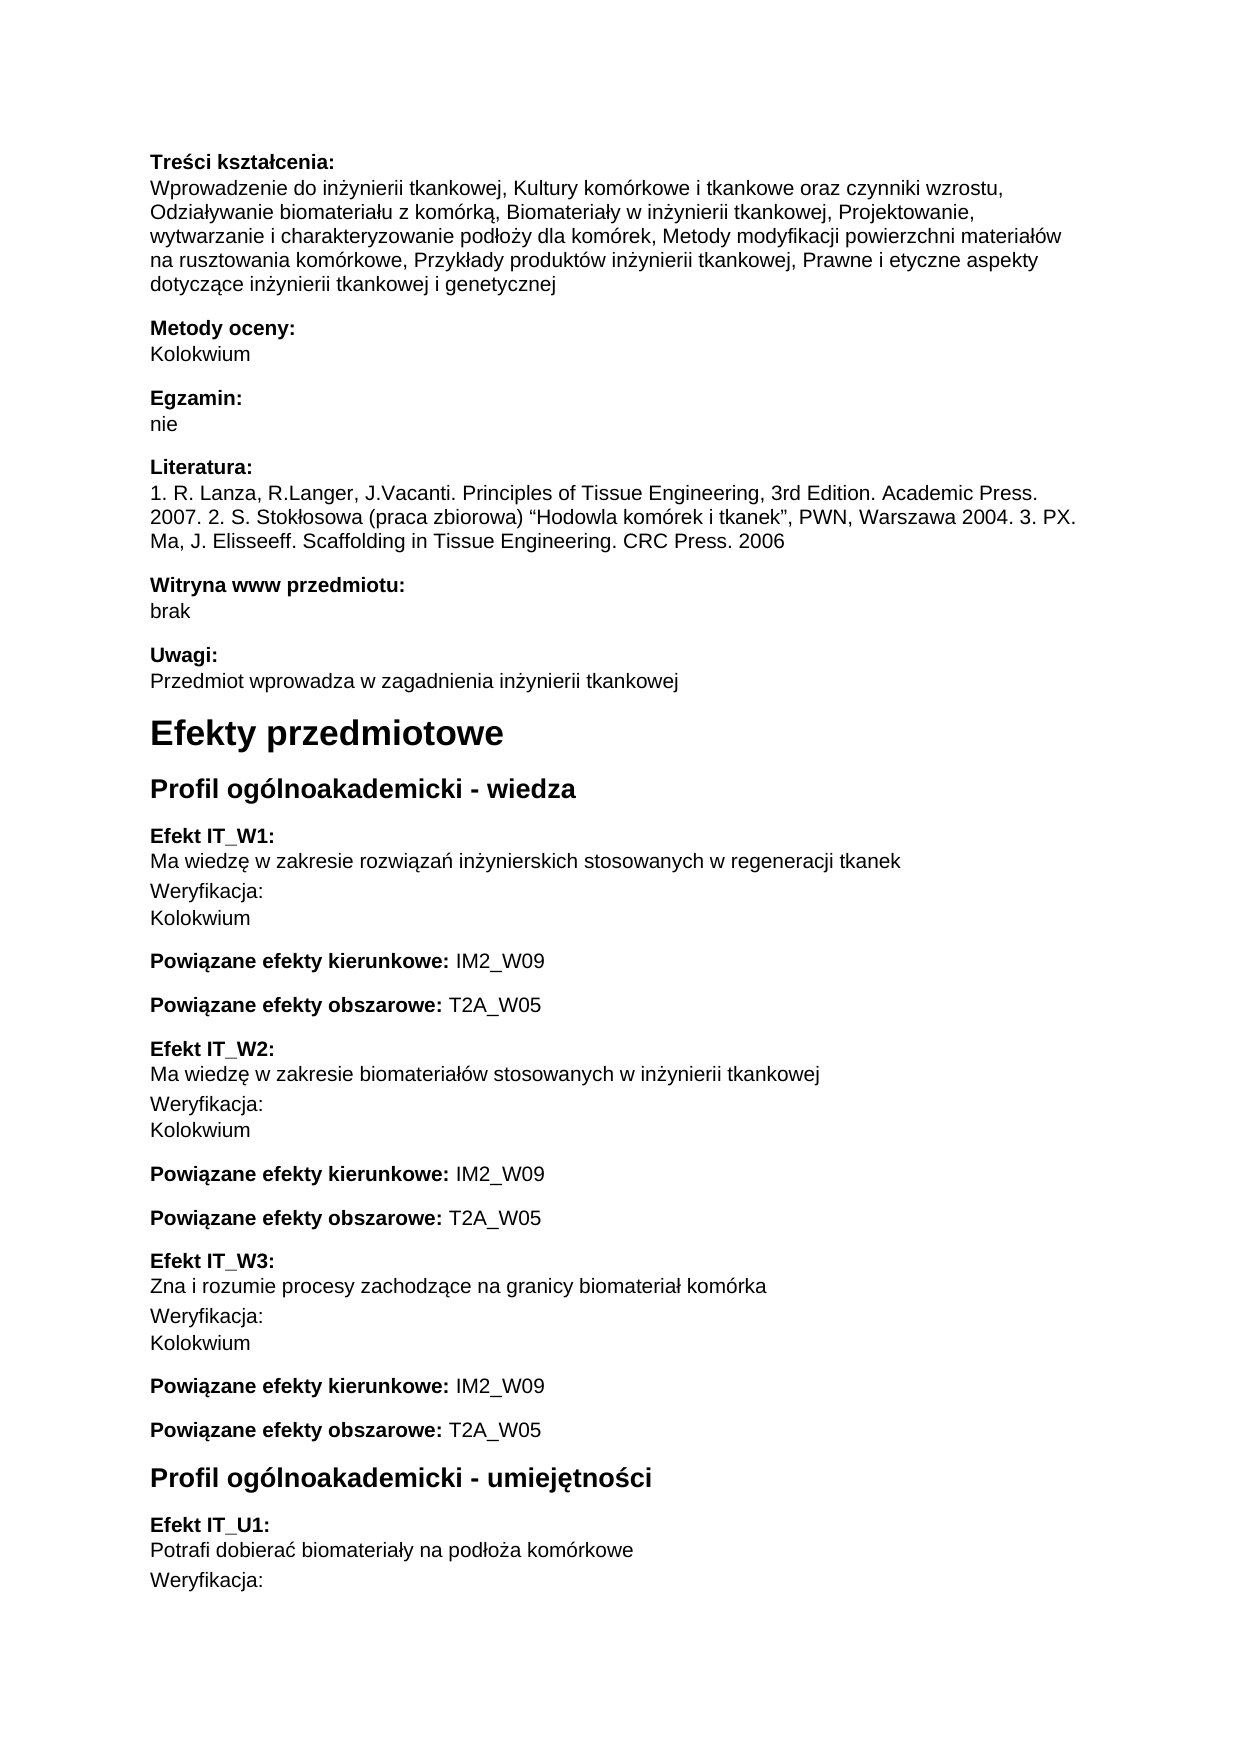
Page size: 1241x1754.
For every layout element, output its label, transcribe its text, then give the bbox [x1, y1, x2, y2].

text Treści kształcenia: [150, 150, 1090, 174]
text Efekt IT_U1: [150, 1513, 1090, 1537]
text Ma wiedzę w zakresie biomateriałów stosowanych w inżynierii tkankowej [150, 1062, 1090, 1086]
text Powiązane efekty kierunkowe: IM2_W09 [150, 1162, 1090, 1186]
text Egzamin: [150, 385, 1090, 409]
text Kolokwium [150, 1330, 1090, 1354]
text Witryna www przedmiotu: [150, 573, 1090, 597]
text Efekt IT_W3: [150, 1249, 1090, 1273]
text Zna i rozumie procesy zachodzące na granicy biomateriał komórka [150, 1274, 1090, 1298]
text Kolokwium [150, 342, 1090, 366]
text 1. R. Lanza, R.Langer, J.Vacanti. Principles of Tissue Engineering, 3rd Edition. Academic Press. 2007. 2. S. Stokłosowa (praca zbiorowa) “Hodowla komórek i tkanek”, PWN, Warszawa 2004. 3. PX. Ma, J. Elisseeff. Scaffolding in Tissue Engineering. CRC Press. 2006 [150, 481, 1090, 553]
text Kolokwium [150, 1118, 1090, 1142]
text Weryfikacja: [150, 879, 1090, 903]
subtitle Profil ogólnoakademicki - umiejętności [150, 1462, 1090, 1493]
text Weryfikacja: [150, 1092, 1090, 1116]
text Efekt IT_W2: [150, 1037, 1090, 1061]
text Literatura: [150, 455, 1090, 479]
text Powiązane efekty kierunkowe: IM2_W09 [150, 1374, 1090, 1398]
text Kolokwium [150, 905, 1090, 929]
text Potrafi dobierać biomateriały na podłoża komórkowe [150, 1538, 1090, 1562]
text Weryfikacja: [150, 1568, 1090, 1592]
text Uwagi: [150, 643, 1090, 667]
text Powiązane efekty kierunkowe: IM2_W09 [150, 949, 1090, 973]
subtitle Efekty przedmiotowe [150, 712, 1090, 753]
text Powiązane efekty obszarowe: T2A_W05 [150, 1418, 1090, 1442]
text brak [150, 599, 1090, 623]
subtitle Profil ogólnoakademicki - wiedza [150, 773, 1090, 804]
text Przedmiot wprowadza w zagadnienia inżynierii tkankowej [150, 669, 1090, 693]
text Powiązane efekty obszarowe: T2A_W05 [150, 1205, 1090, 1229]
text Wprowadzenie do inżynierii tkankowej, Kultury komórkowe i tkankowe oraz czynniki wzrostu, Odziaływanie biomateriału z komórką, Biomateriały w inżynierii tkankowej, Projektowanie, wytwarzanie i charakteryzowanie podłoży dla komórek, Metody modyfikacji powierzchni materiałów na rusztowania komórkowe, Przykłady produktów inżynierii tkankowej, Prawne i etyczne aspekty dotyczące inżynierii tkankowej i genetycznej [150, 176, 1090, 296]
text nie [150, 411, 1090, 435]
text Weryfikacja: [150, 1304, 1090, 1328]
text Efekt IT_W1: [150, 824, 1090, 848]
text Ma wiedzę w zakresie rozwiązań inżynierskich stosowanych w regeneracji tkanek [150, 849, 1090, 873]
text Metody oceny: [150, 316, 1090, 339]
text Powiązane efekty obszarowe: T2A_W05 [150, 993, 1090, 1017]
